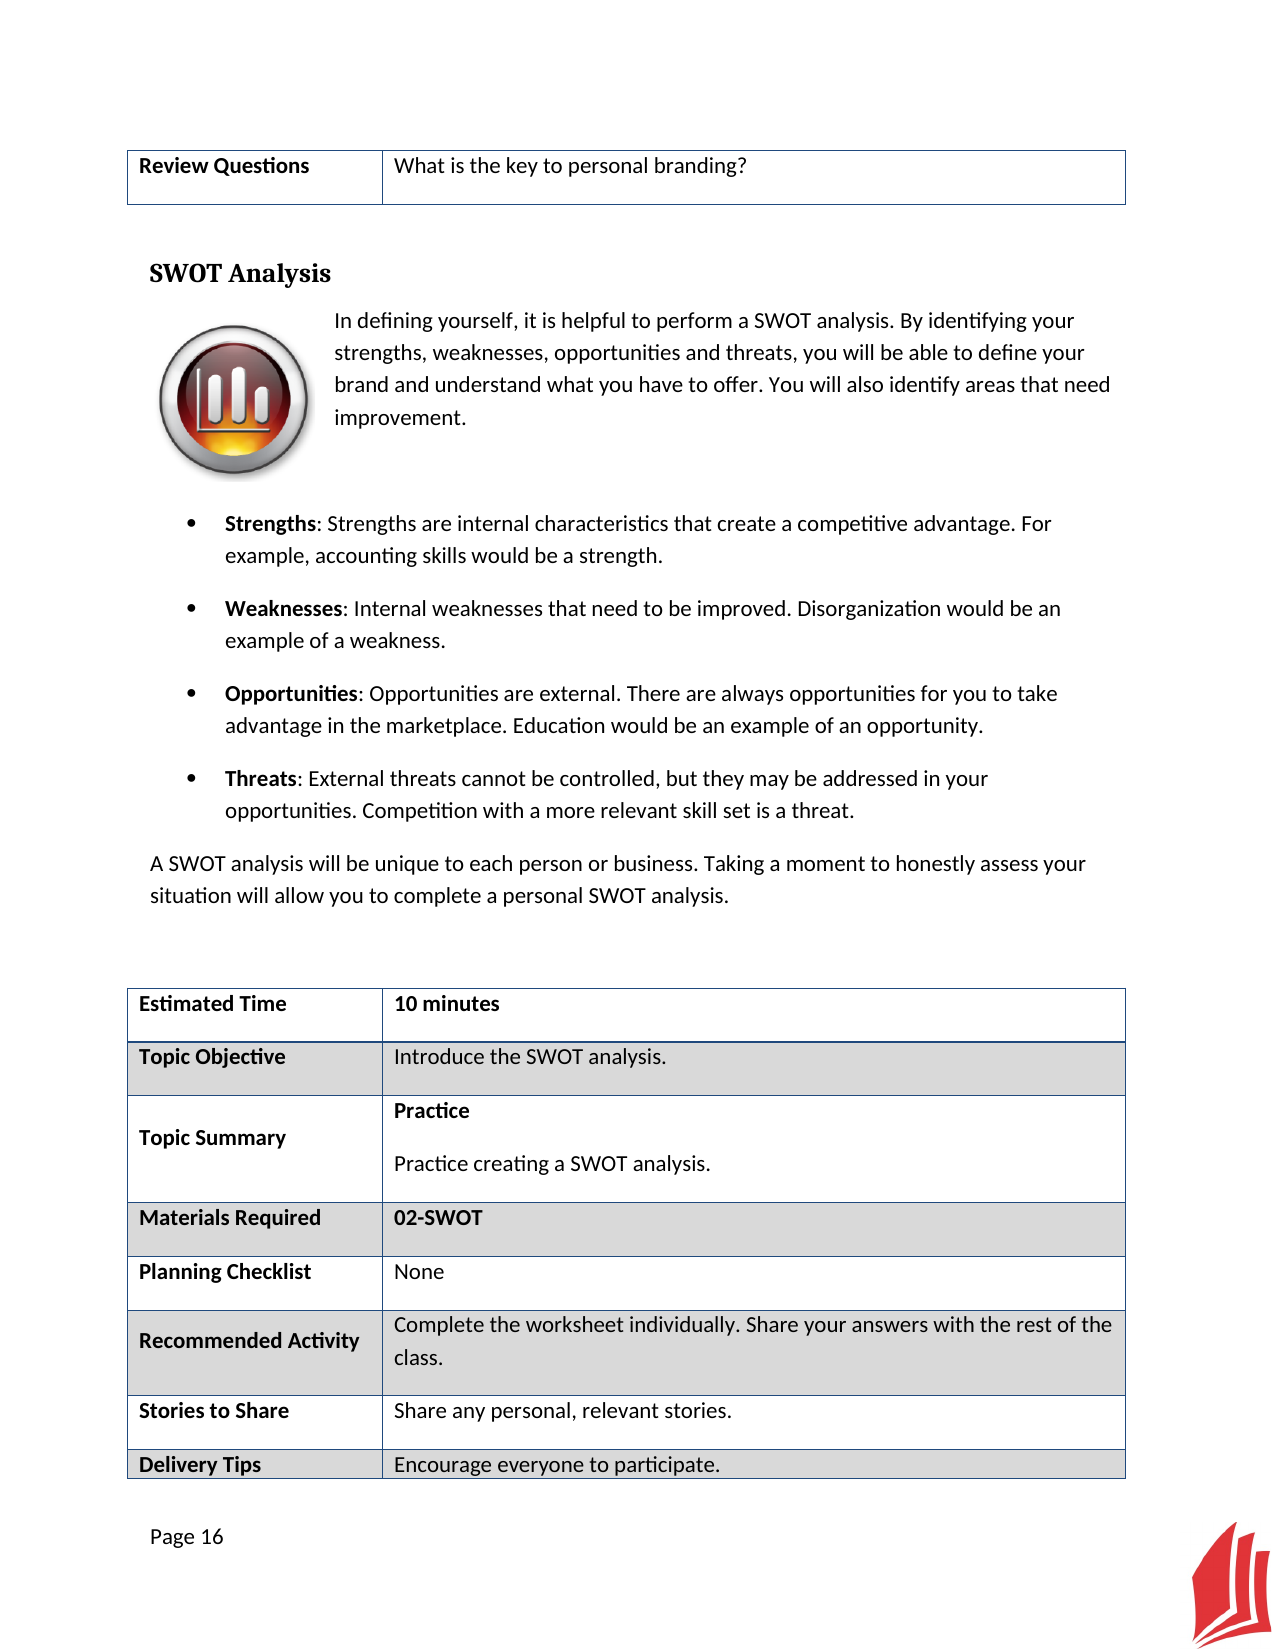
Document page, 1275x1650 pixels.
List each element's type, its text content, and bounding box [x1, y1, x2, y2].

table_cell Materials Required [128, 1203, 382, 1256]
picture [1179, 1522, 1272, 1649]
table_cell Share any personal, relevant stories. [383, 1396, 1125, 1449]
text A SWOT analysis will be unique to each person or business. Taking a moment to honestly assess your situation will allow you to complete a personal SWOT analysis. [150, 849, 1125, 910]
list Opportunities: Opportunities are external. There are always opportunities for you to take advantage in the marketplace. Education would be an example of an opportunity. [187, 679, 1125, 739]
table_cell Planning Checklist [128, 1257, 382, 1309]
table_cell Delivery Tips [128, 1450, 382, 1478]
table_cell 02-SWOT [383, 1203, 1125, 1256]
table_cell Stories to Share [128, 1396, 382, 1449]
table_cell What is the key to personal branding? [383, 151, 1125, 204]
list Weaknesses: Internal weaknesses that need to be improved. Disorganization would be an example of a weakness. [187, 594, 1125, 654]
table_cell Introduce the SWOT analysis. [383, 1043, 1125, 1095]
table_header 10 minutes [383, 989, 1125, 1041]
table_cell Recommended Activity [128, 1311, 382, 1395]
table_cell Topic Summary [128, 1096, 382, 1202]
picture [150, 316, 316, 482]
table_cell Encourage everyone to participate. [383, 1450, 1125, 1478]
list Threats: External threats cannot be controlled, but they may be addressed in your opportunities. Competition with a more relevant skill set is a threat. [187, 764, 1125, 824]
list Strengths: Strengths are internal characteristics that create a competitive advantage. For example, accounting skills would be a strength. [187, 509, 1125, 569]
table_cell Complete the worksheet individually. Share your answers with the rest of the class. [383, 1311, 1125, 1395]
text In defining yourself, it is helpful to perform a SWOT analysis. By identifying your strengths, weaknesses, opportunities and threats, you will be able to define your brand and understand what you have to offer. You will also identify areas that need improvement. [150, 306, 1125, 431]
table_cell Practice Practice creating a SWOT analysis. [383, 1096, 1125, 1202]
table_cell None [383, 1257, 1125, 1309]
table_cell Review Questions [128, 151, 382, 204]
table_cell Topic Objective [128, 1043, 382, 1095]
table_header Estimated Time [128, 989, 382, 1041]
subtitle SWOT Analysis [150, 258, 1125, 289]
